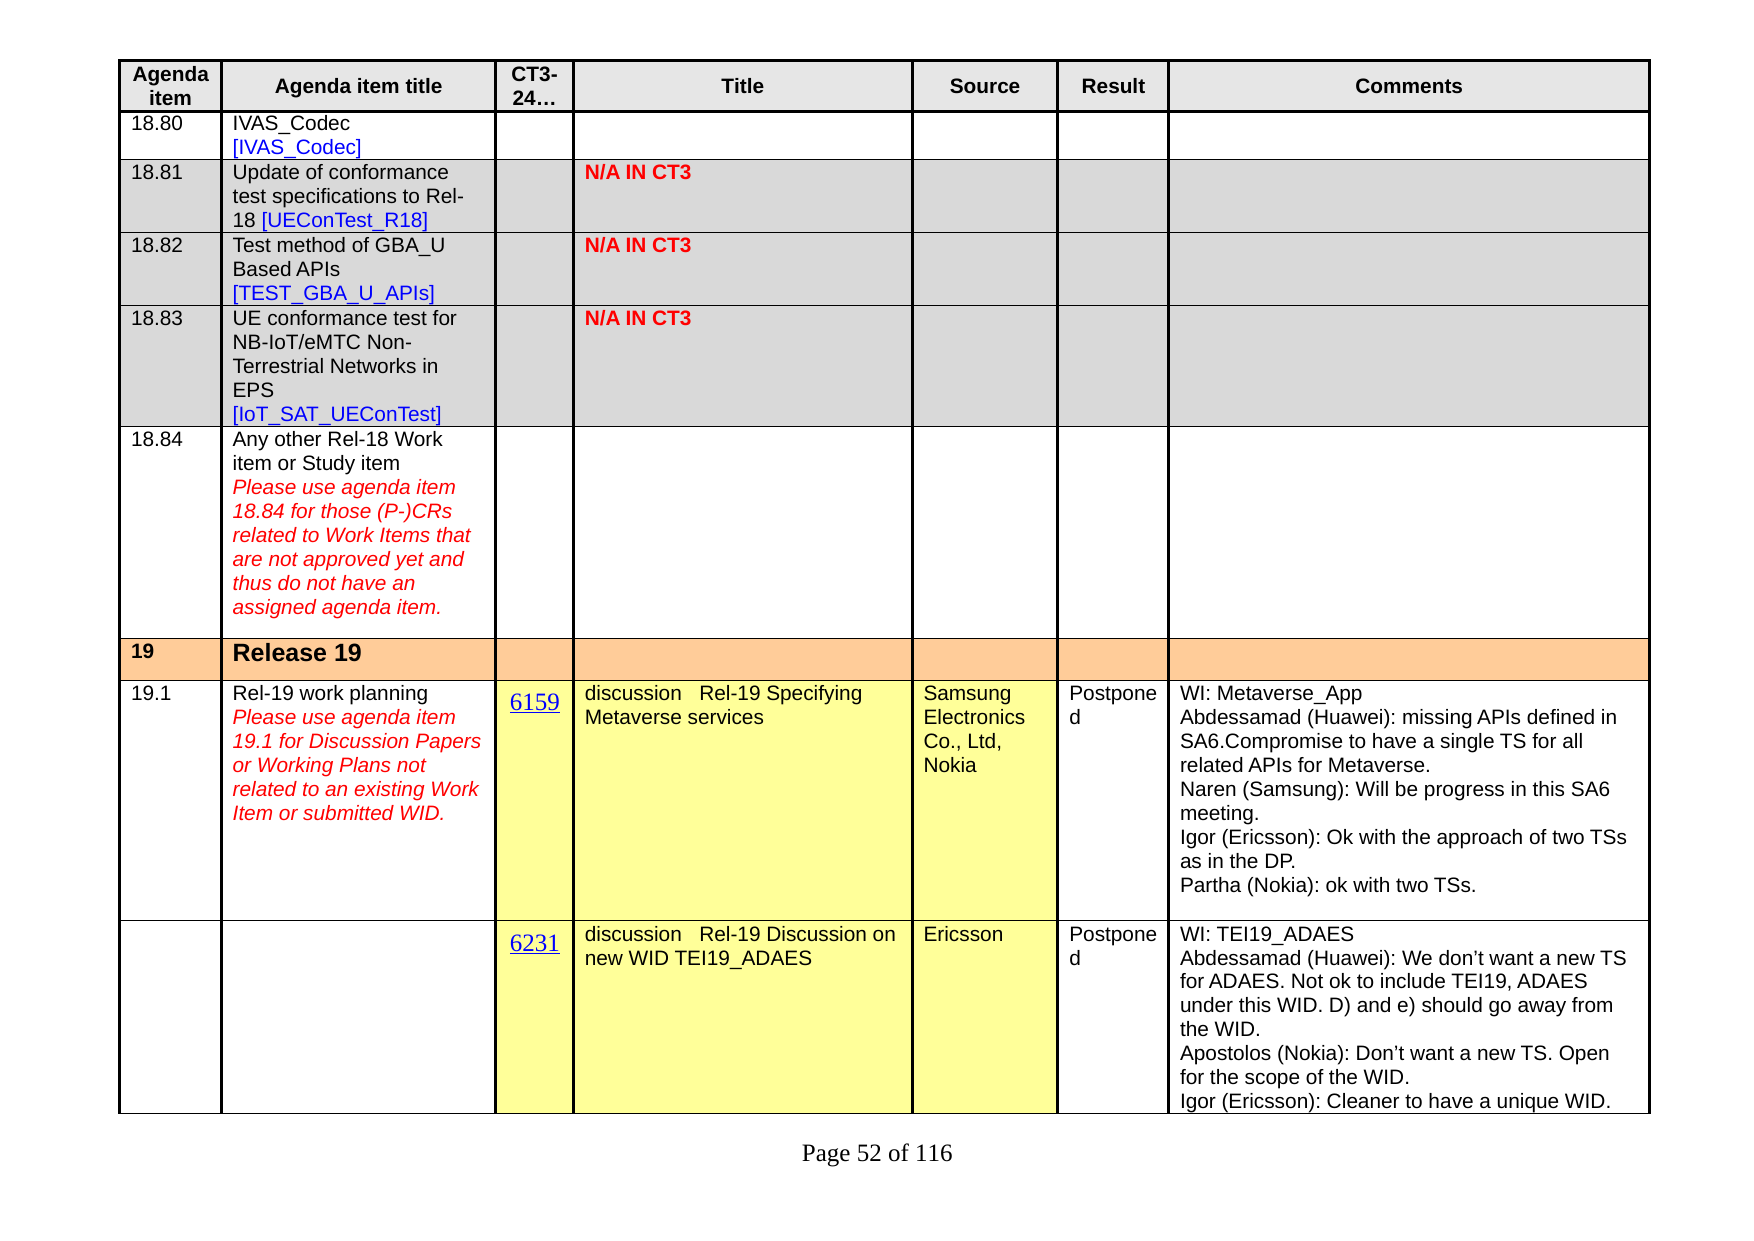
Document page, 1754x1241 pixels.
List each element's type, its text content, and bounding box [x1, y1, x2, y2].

table_cell Test method of GBA_U Based APIs [TEST_GBA_U_APIs] [223, 233, 494, 305]
table_cell N/A IN CT3 [575, 306, 911, 426]
table_cell [914, 113, 1056, 159]
table_cell [1059, 427, 1167, 637]
table_cell [1170, 306, 1648, 426]
table_cell [1170, 113, 1648, 159]
table_cell [1170, 233, 1648, 305]
table_header Agenda item title [223, 62, 494, 110]
table_header CT3-24… [497, 62, 572, 110]
table_header Result [1059, 62, 1167, 110]
table_cell 18.81 [121, 160, 220, 232]
table_cell [1059, 160, 1167, 232]
table_cell Update of conformance test specifications to Rel-18 [UEConTest_R18] [223, 160, 494, 232]
table_cell 6231 [497, 921, 572, 1113]
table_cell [575, 921, 911, 1113]
table_cell Ericsson [914, 921, 1056, 1113]
table_cell Rel-19 work planning Please use agenda item 19.1 for Discussion Papers or Working Plans not related to an existing Work Item or submitted WID. [223, 681, 494, 920]
table_cell [914, 427, 1056, 637]
table_cell [914, 160, 1056, 232]
table_cell [497, 306, 572, 426]
table_cell Release 19 [223, 639, 494, 680]
table_cell Postponed [1059, 681, 1167, 920]
table_cell [223, 921, 494, 1113]
table_header Source [914, 62, 1056, 110]
table_cell [575, 113, 911, 159]
table_cell 18.80 [121, 113, 220, 159]
table_cell UE conformance test for NB-IoT/eMTC Non-Terrestrial Networks in EPS [IoT_SAT_UEConTest] [223, 306, 494, 426]
table_cell [1170, 639, 1648, 680]
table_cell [1170, 921, 1648, 1113]
table_cell 18.84 [121, 427, 220, 637]
table_cell [497, 113, 572, 159]
table_header Comments [1170, 62, 1648, 110]
table_cell Postponed [1059, 921, 1167, 1113]
table_cell [1059, 233, 1167, 305]
table_cell Samsung Electronics Co., Ltd, Nokia [914, 681, 1056, 920]
table_cell [1059, 113, 1167, 159]
table_cell [914, 233, 1056, 305]
table_cell [1059, 306, 1167, 426]
table_cell discussion Rel-19 Specifying Metaverse services [575, 681, 911, 920]
table_cell [497, 427, 572, 637]
table_cell [575, 639, 911, 680]
table_cell [914, 306, 1056, 426]
table_cell 18.82 [121, 233, 220, 305]
table_cell IVAS_Codec [IVAS_Codec] [223, 113, 494, 159]
table_cell N/A IN CT3 [575, 233, 911, 305]
table_cell 19 [121, 639, 220, 680]
table_cell [1059, 639, 1167, 680]
table_cell WI: Metaverse_App Abdessamad (Huawei): missing APIs defined in SA6.Compromise to have a single TS for all related APIs for Metaverse. Naren (Samsung): Will be progress in this SA6 meeting. Igor (Ericsson): Ok with the approach of two TSs as in the DP. Partha (Nokia): ok with two TSs. [1170, 681, 1648, 920]
table_cell [497, 639, 572, 680]
table_cell 6159 [497, 681, 572, 920]
table_cell 18.83 [121, 306, 220, 426]
table_cell [497, 233, 572, 305]
table_cell N/A IN CT3 [575, 160, 911, 232]
table_cell [121, 921, 220, 1113]
table_header Agenda item [121, 62, 220, 110]
table_cell [1170, 160, 1648, 232]
table_cell 19.1 [121, 681, 220, 920]
table_cell [575, 427, 911, 637]
table_cell Any other Rel-18 Work item or Study item Please use agenda item 18.84 for those (P-)CRs related to Work Items that are not approved yet and thus do not have an assigned agenda item. [223, 427, 494, 637]
table_cell [914, 639, 1056, 680]
table_cell [497, 160, 572, 232]
table_cell [1170, 427, 1648, 637]
table_header Title [575, 62, 911, 110]
